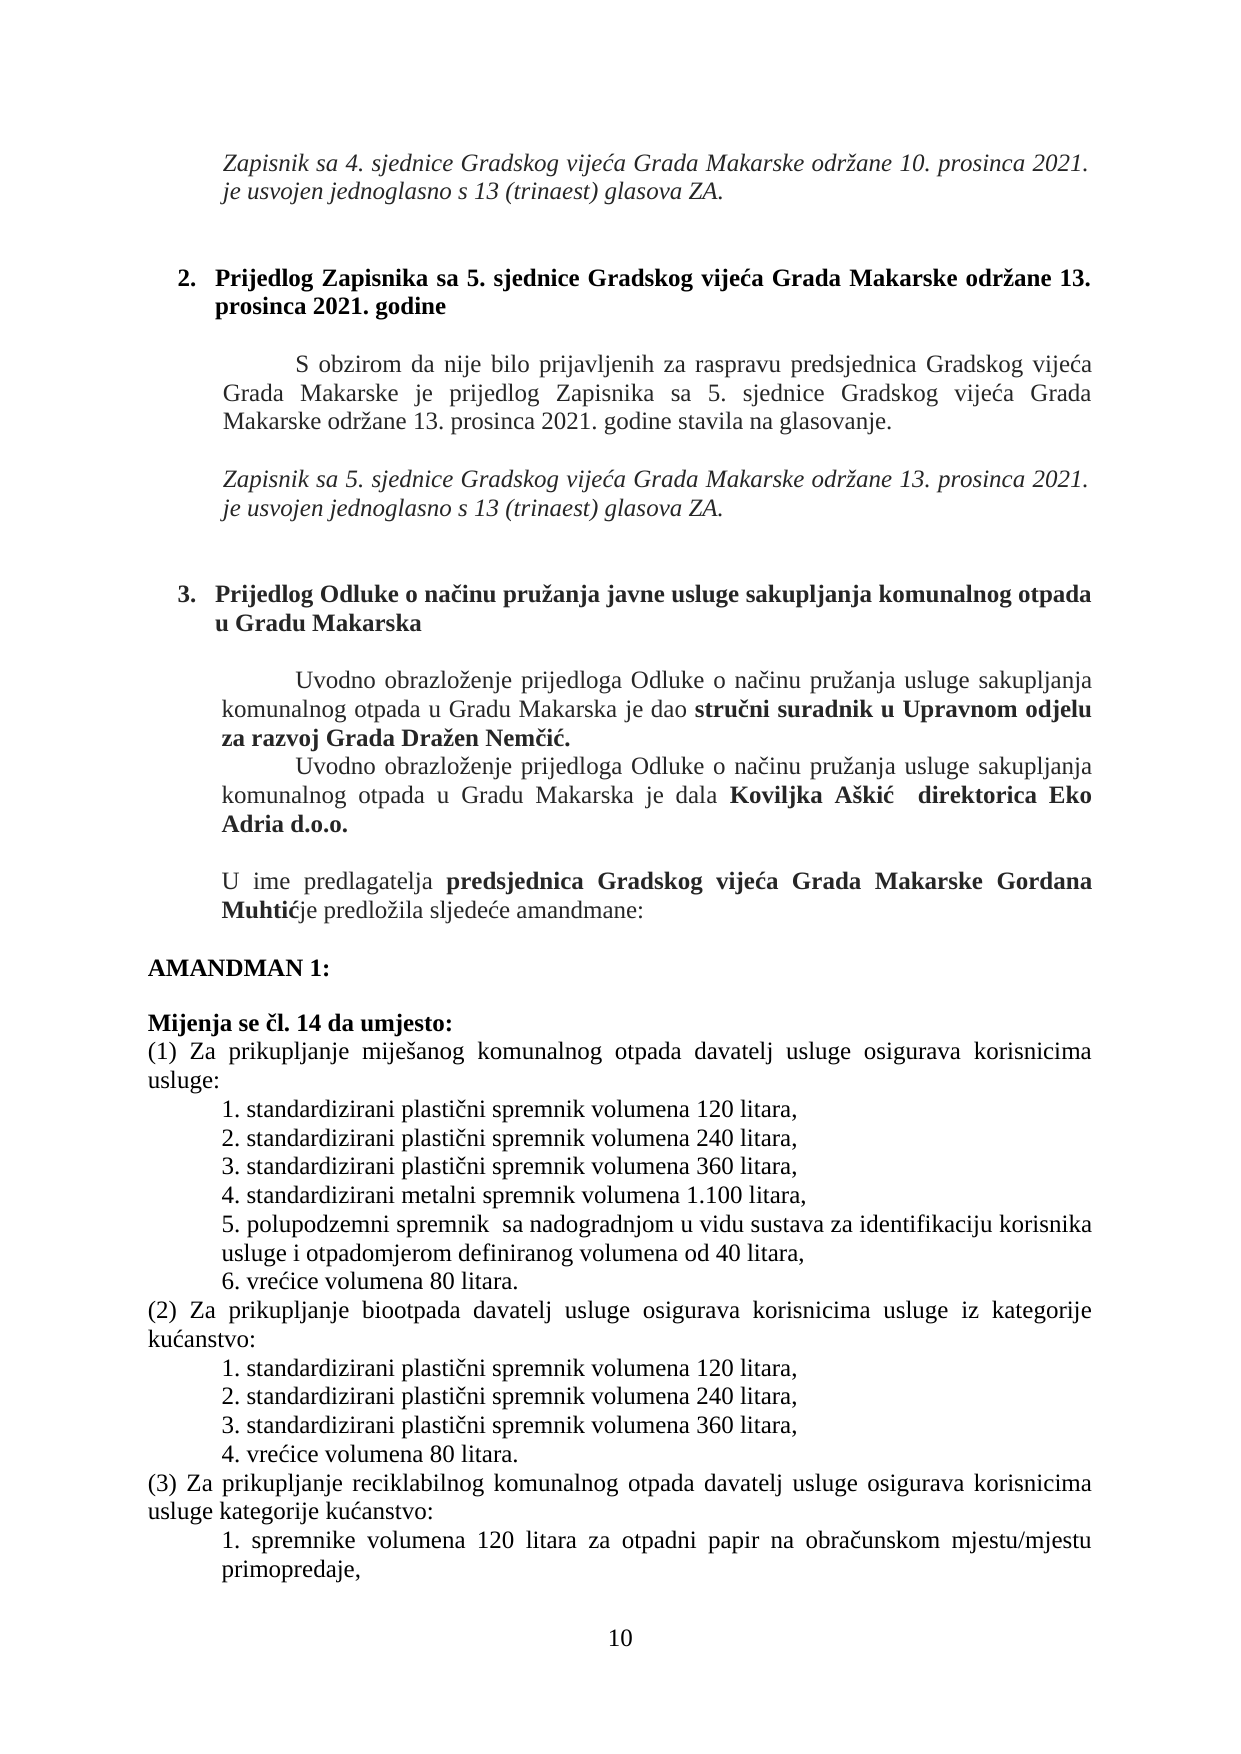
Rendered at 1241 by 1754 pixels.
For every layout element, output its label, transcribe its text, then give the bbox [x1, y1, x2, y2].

text 5. polupodzemni spremnik sa nadogradnjom u vidu sustava za identifikaciju korisnika usluge i otpadomjerom definiranog volumena od 40 litara, [221, 1209, 1093, 1266]
text Zapisnik sa 4. sjednice Gradskog vijeća Grada Makarske održane 10. prosinca 2021. je usvojen jednoglasno s 13 (trinaest) glasova ZA. [223, 148, 1093, 205]
text 2. standardizirani plastični spremnik volumena 240 litara, [148, 1381, 1093, 1410]
list Prijedlog Zapisnika sa 5. sjednice Gradskog vijeća Grada Makarske održane 13. prosinca 2021. godine [177, 263, 1093, 320]
list Prijedlog Odluke o načinu pružanja javne usluge sakupljanja komunalnog otpada u Gradu Makarska [177, 579, 1093, 636]
text S obzirom da nije bilo prijavljenih za raspravu predsjednica Gradskog vijeća Grada Makarske je prijedlog Zapisnika sa 5. sjednice Gradskog vijeća Grada Makarske održane 13. prosinca 2021. godine stavila na glasovanje. [223, 349, 1093, 435]
text 4. standardizirani metalni spremnik volumena 1.100 litara, [148, 1180, 1093, 1209]
text Mijenja se čl. 14 da umjesto: [148, 1008, 1093, 1036]
text 1. standardizirani plastični spremnik volumena 120 litara, [148, 1353, 1093, 1381]
text 6. vrećice volumena 80 litara. [148, 1266, 1093, 1295]
text 4. vrećice volumena 80 litara. [148, 1439, 1093, 1468]
text 3. standardizirani plastični spremnik volumena 360 litara, [148, 1410, 1093, 1439]
text Uvodno obrazloženje prijedloga Odluke o načinu pružanja usluge sakupljanja komunalnog otpada u Gradu Makarska je dala Koviljka Aškić direktorica Eko Adria d.o.o. [221, 751, 1093, 838]
text 1. spremnike volumena 120 litara za otpadni papir na obračunskom mjestu/mjestu primopredaje, [221, 1525, 1093, 1583]
text U ime predlagatelja predsjednica Gradskog vijeća Grada Makarske Gordana Muhtićje predložila sljedeće amandmane: [221, 866, 1093, 924]
text AMANDMAN 1: [148, 953, 1093, 981]
text (1) Za prikupljanje miješanog komunalnog otpada davatelj usluge osigurava korisnicima usluge: [148, 1036, 1093, 1094]
text (2) Za prikupljanje biootpada davatelj usluge osigurava korisnicima usluge iz kategorije kućanstvo: [148, 1295, 1093, 1353]
text 2. standardizirani plastični spremnik volumena 240 litara, [148, 1123, 1093, 1151]
text (3) Za prikupljanje reciklabilnog komunalnog otpada davatelj usluge osigurava korisnicima usluge kategorije kućanstvo: [148, 1468, 1093, 1525]
text 1. standardizirani plastični spremnik volumena 120 litara, [148, 1094, 1093, 1123]
text 3. standardizirani plastični spremnik volumena 360 litara, [148, 1151, 1093, 1180]
text Uvodno obrazloženje prijedloga Odluke o načinu pružanja usluge sakupljanja komunalnog otpada u Gradu Makarska je dao stručni suradnik u Upravnom odjelu za razvoj Grada Dražen Nemčić. [221, 665, 1093, 751]
text Zapisnik sa 5. sjednice Gradskog vijeća Grada Makarske održane 13. prosinca 2021. je usvojen jednoglasno s 13 (trinaest) glasova ZA. [223, 464, 1093, 521]
